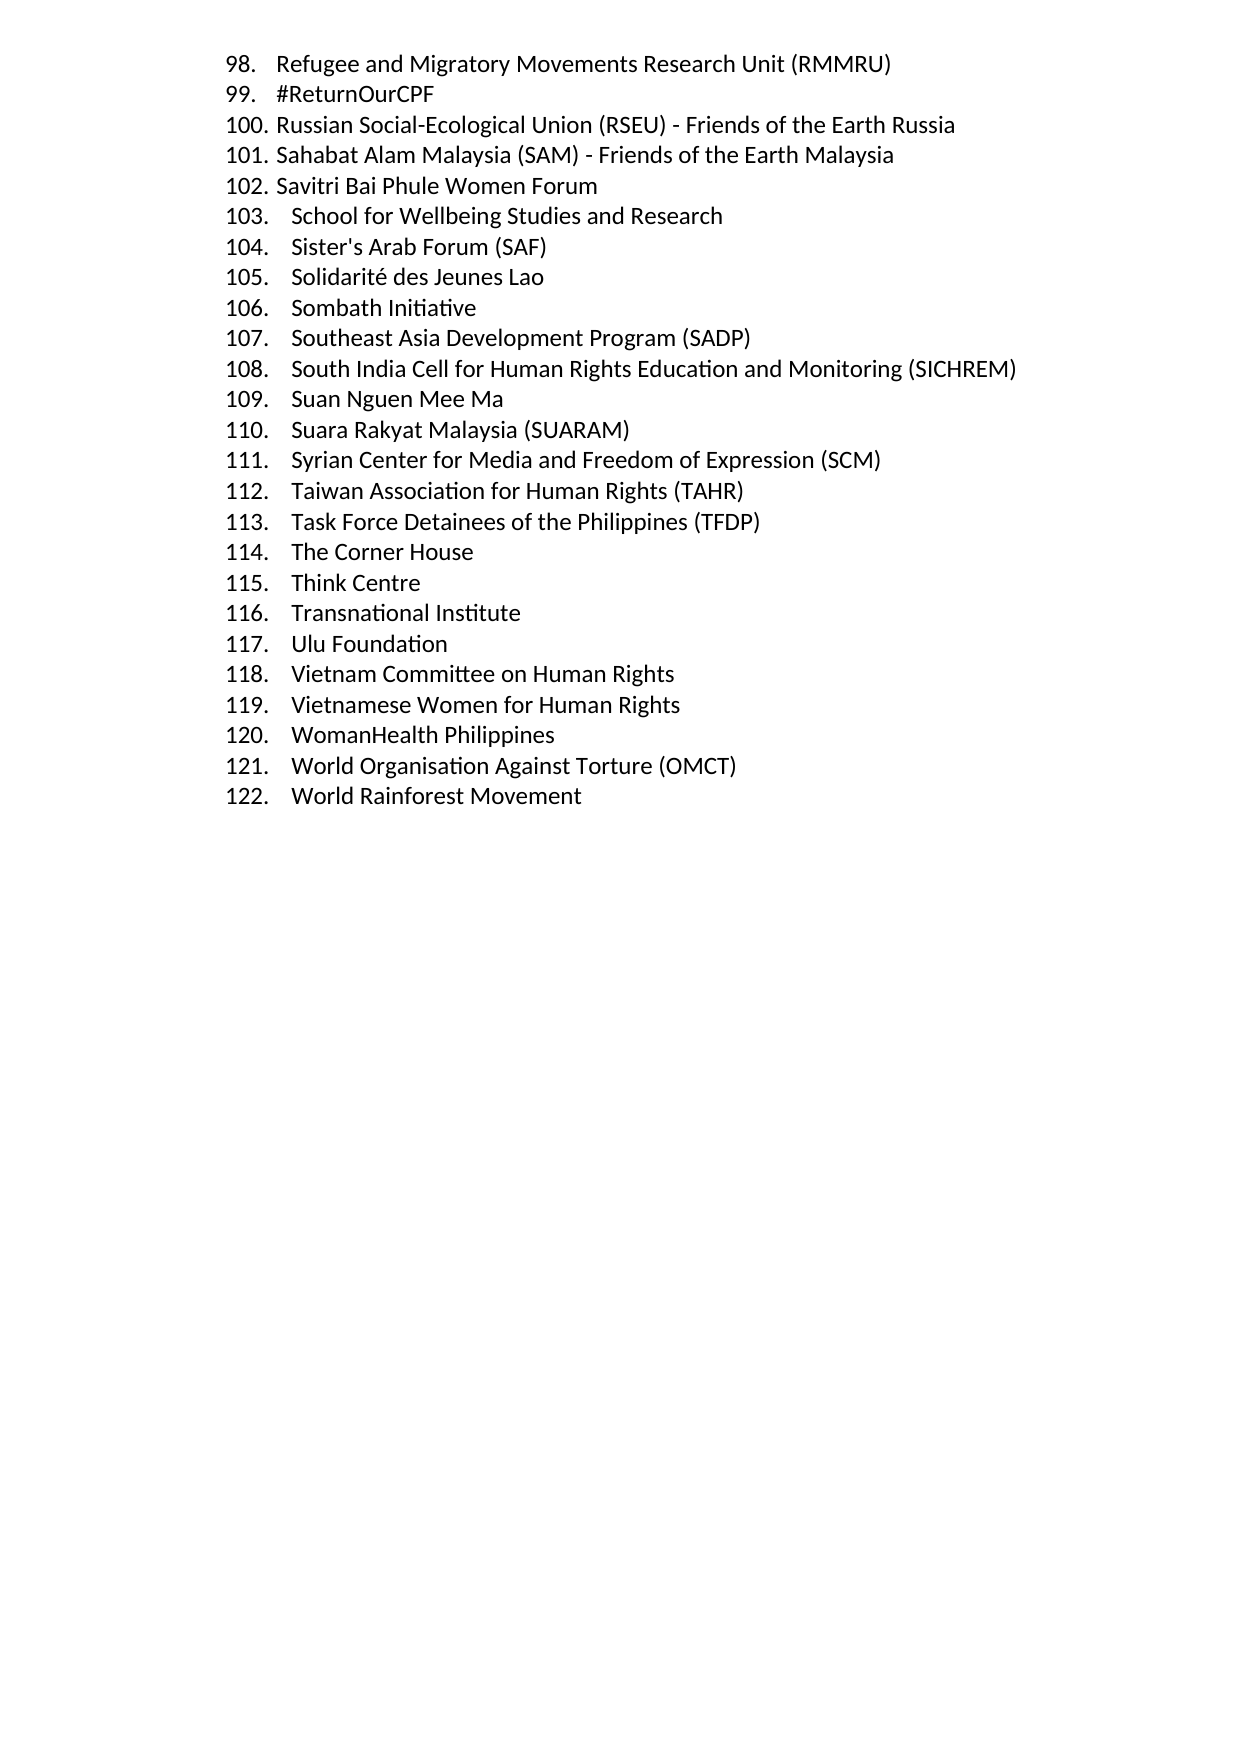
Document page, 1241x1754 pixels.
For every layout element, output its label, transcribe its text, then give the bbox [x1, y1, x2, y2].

list Russian Social-Ecological Union (RSEU) - Friends of the Earth Russia [225, 109, 1053, 139]
list Vietnamese Women for Human Rights [225, 689, 1053, 719]
list School for Wellbeing Studies and Research [225, 201, 1053, 231]
list Suara Rakyat Malaysia (SUARAM) [225, 414, 1053, 445]
list Sahabat Alam Malaysia (SAM) - Friends of the Earth Malaysia [225, 139, 1053, 170]
list Sombath Initiative [225, 292, 1053, 323]
list Ulu Foundation [225, 628, 1053, 658]
list #ReturnOurCPF [225, 78, 1053, 109]
list World Organisation Against Torture (OMCT) [225, 750, 1053, 780]
list The Corner House [225, 536, 1053, 567]
list Think Centre [225, 567, 1053, 597]
list Vietnam Committee on Human Rights [225, 658, 1053, 689]
list Sister's Arab Forum (SAF) [225, 231, 1053, 262]
list WomanHealth Philippines [225, 719, 1053, 750]
list Suan Nguen Mee Ma [225, 384, 1053, 414]
list Transnational Institute [225, 597, 1053, 628]
list Southeast Asia Development Program (SADP) [225, 323, 1053, 353]
list Syrian Center for Media and Freedom of Expression (SCM) [225, 445, 1053, 475]
list Solidarité des Jeunes Lao [225, 262, 1053, 292]
list Task Force Detainees of the Philippines (TFDP) [225, 506, 1053, 536]
list Taiwan Association for Human Rights (TAHR) [225, 475, 1053, 506]
list World Rainforest Movement [225, 780, 1053, 811]
list Refugee and Migratory Movements Research Unit (RMMRU) [225, 48, 1053, 78]
list South India Cell for Human Rights Education and Monitoring (SICHREM) [225, 353, 1053, 384]
list Savitri Bai Phule Women Forum [225, 170, 1053, 201]
